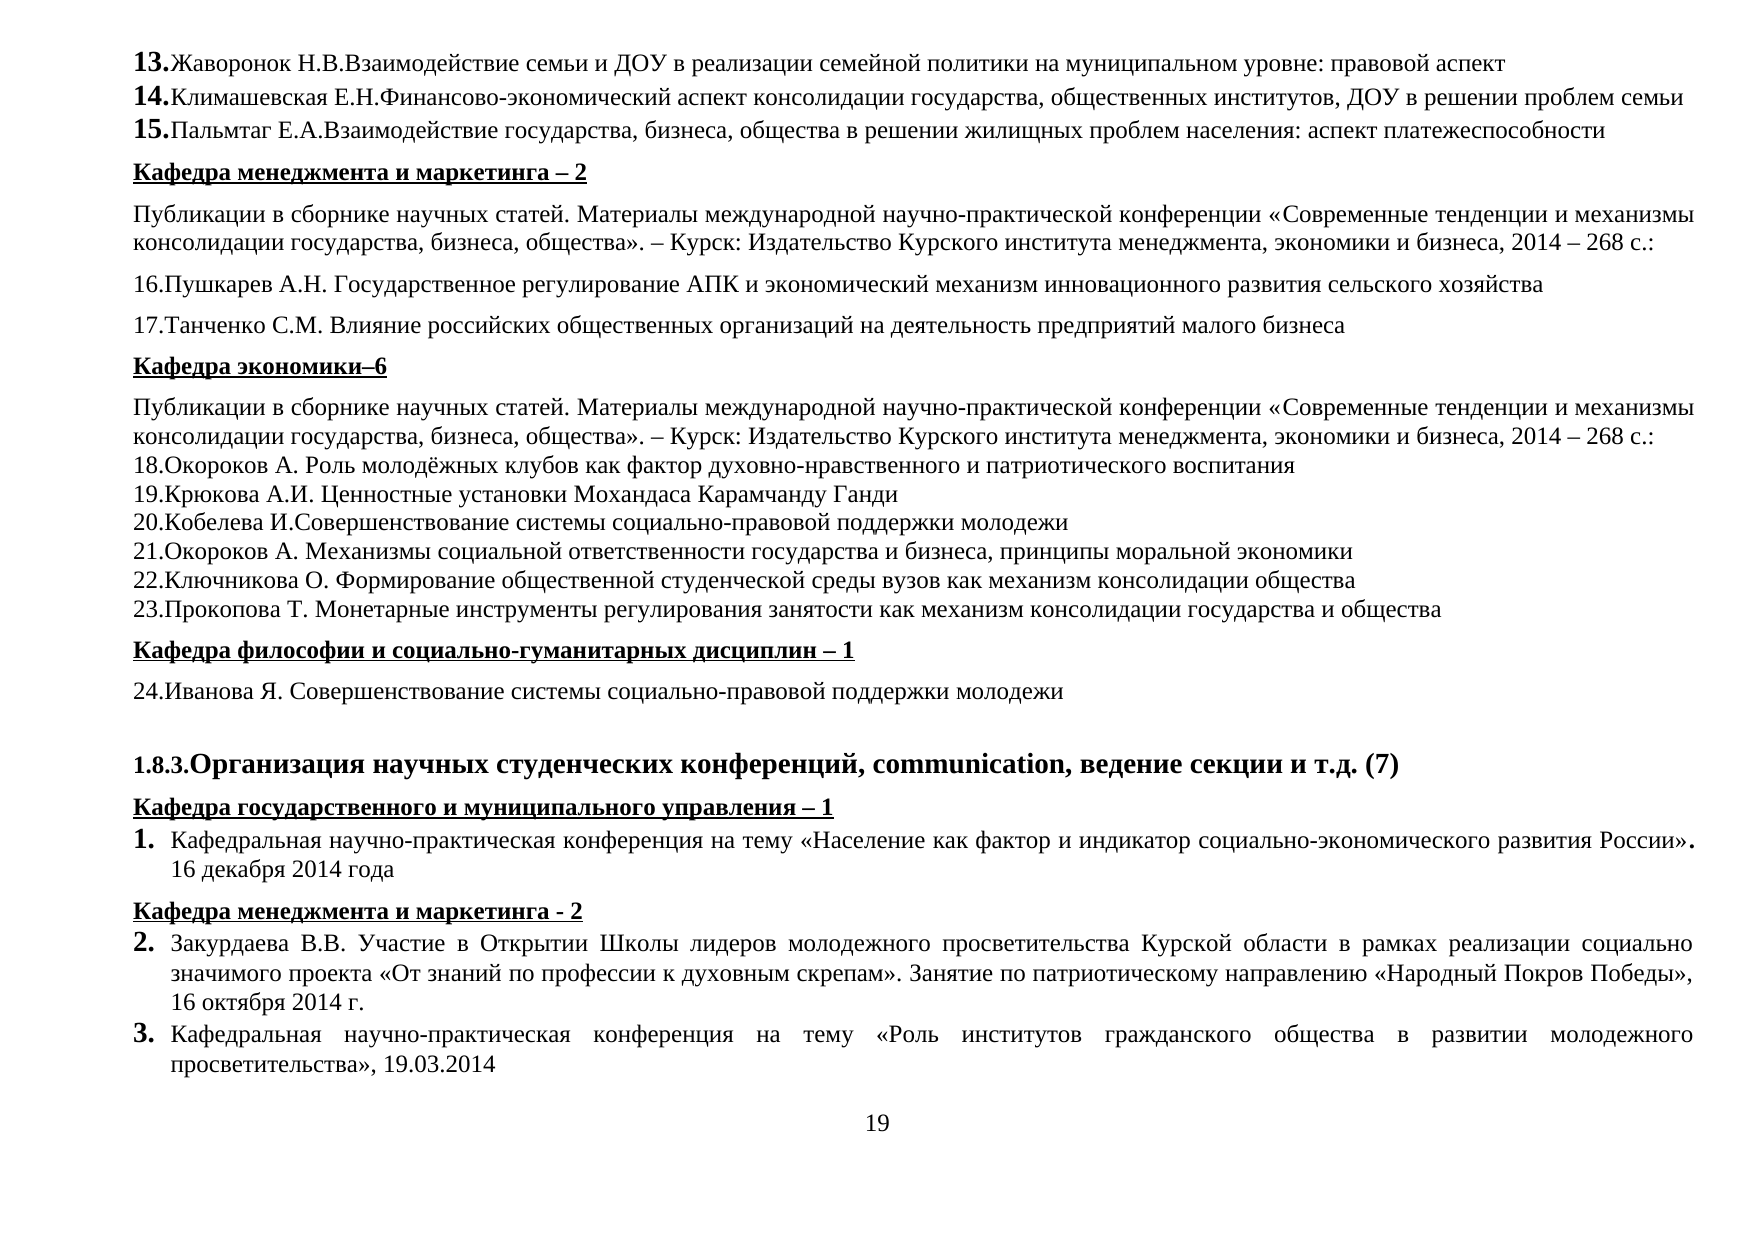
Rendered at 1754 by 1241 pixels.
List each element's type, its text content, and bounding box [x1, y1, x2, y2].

list Кафедральная научно-практическая конференция на тему «Население как фактор и индикатор социально-экономического развития России». 16 декабря 2014 года [133, 821, 1695, 883]
text 21.Окороков А. Механизмы социальной ответственности государства и бизнеса, принципы моральной экономики [59, 536, 1695, 565]
list Жаворонок Н.В.Взаимодействие семьи и ДОУ в реализации семейной политики на муниципальном уровне: правовой аспект [133, 44, 1695, 78]
text 19.Крюкова А.И. Ценностные установки Мохандаса Карамчанду Ганди [59, 479, 1695, 507]
text 18.Окороков А. Роль молодёжных клубов как фактор духовно-нравственного и патриотического воспитания [59, 450, 1695, 479]
text 23.Прокопова Т. Монетарные инструменты регулирования занятости как механизм консолидации государства и общества [59, 594, 1695, 622]
text Кафедра государственного и муниципального управления – 1 [133, 792, 1695, 821]
text 22.Ключникова О. Формирование общественной студенческой среды вузов как механизм консолидации общества [59, 565, 1695, 594]
list Кафедральная научно-практическая конференция на тему «Роль институтов гражданского общества в развитии молодежного просветительства», 19.03.2014 [133, 1016, 1695, 1078]
text Кафедра экономики–6 [133, 351, 1695, 380]
text 17.Танченко С.М. Влияние российских общественных организаций на деятельность предприятий малого бизнеса [133, 310, 1695, 339]
text 16.Пушкарев А.Н. Государственное регулирование АПК и экономический механизм инновационного развития сельского хозяйства [133, 269, 1695, 297]
text Публикации в сборнике научных статей. Материалы международной научно-практической конференции «Современные тенденции и механизмы консолидации государства, бизнеса, общества». – Курск: Издательство Курского института менеджмента, экономики и бизнеса, 2014 – 268 с.: [133, 392, 1695, 450]
text Кафедра менеджмента и маркетинга - 2 [133, 896, 1695, 924]
text Публикации в сборнике научных статей. Материалы международной научно-практической конференции «Современные тенденции и механизмы консолидации государства, бизнеса, общества». – Курск: Издательство Курского института менеджмента, экономики и бизнеса, 2014 – 268 с.: [133, 199, 1695, 256]
text 1.8.3.Организация научных студенческих конференций, communication, ведение секции и т.д. (7) [59, 746, 1695, 780]
text Кафедра менеджмента и маркетинга – 2 [133, 157, 1695, 186]
text Кафедра философии и социально-гуманитарных дисциплин – 1 [133, 635, 1695, 664]
text 20.Кобелева И.Совершенствование системы социально-правовой поддержки молодежи [59, 507, 1695, 536]
list Закурдаева В.В. Участие в Открытии Школы лидеров молодежного просветительства Курской области в рамках реализации социально значимого проекта «От знаний по профессии к духовным скрепам». Занятие по патриотическому направлению «Народный Покров Победы», 16 октября 2014 г. [133, 924, 1695, 1016]
list Пальмтаг Е.А.Взаимодействие государства, бизнеса, общества в решении жилищных проблем населения: аспект платежеспособности [133, 111, 1695, 145]
text 24.Иванова Я. Совершенствование системы социально-правовой поддержки молодежи [133, 676, 1695, 705]
list Климашевская Е.Н.Финансово-экономический аспект консолидации государства, общественных институтов, ДОУ в решении проблем семьи [133, 78, 1695, 111]
